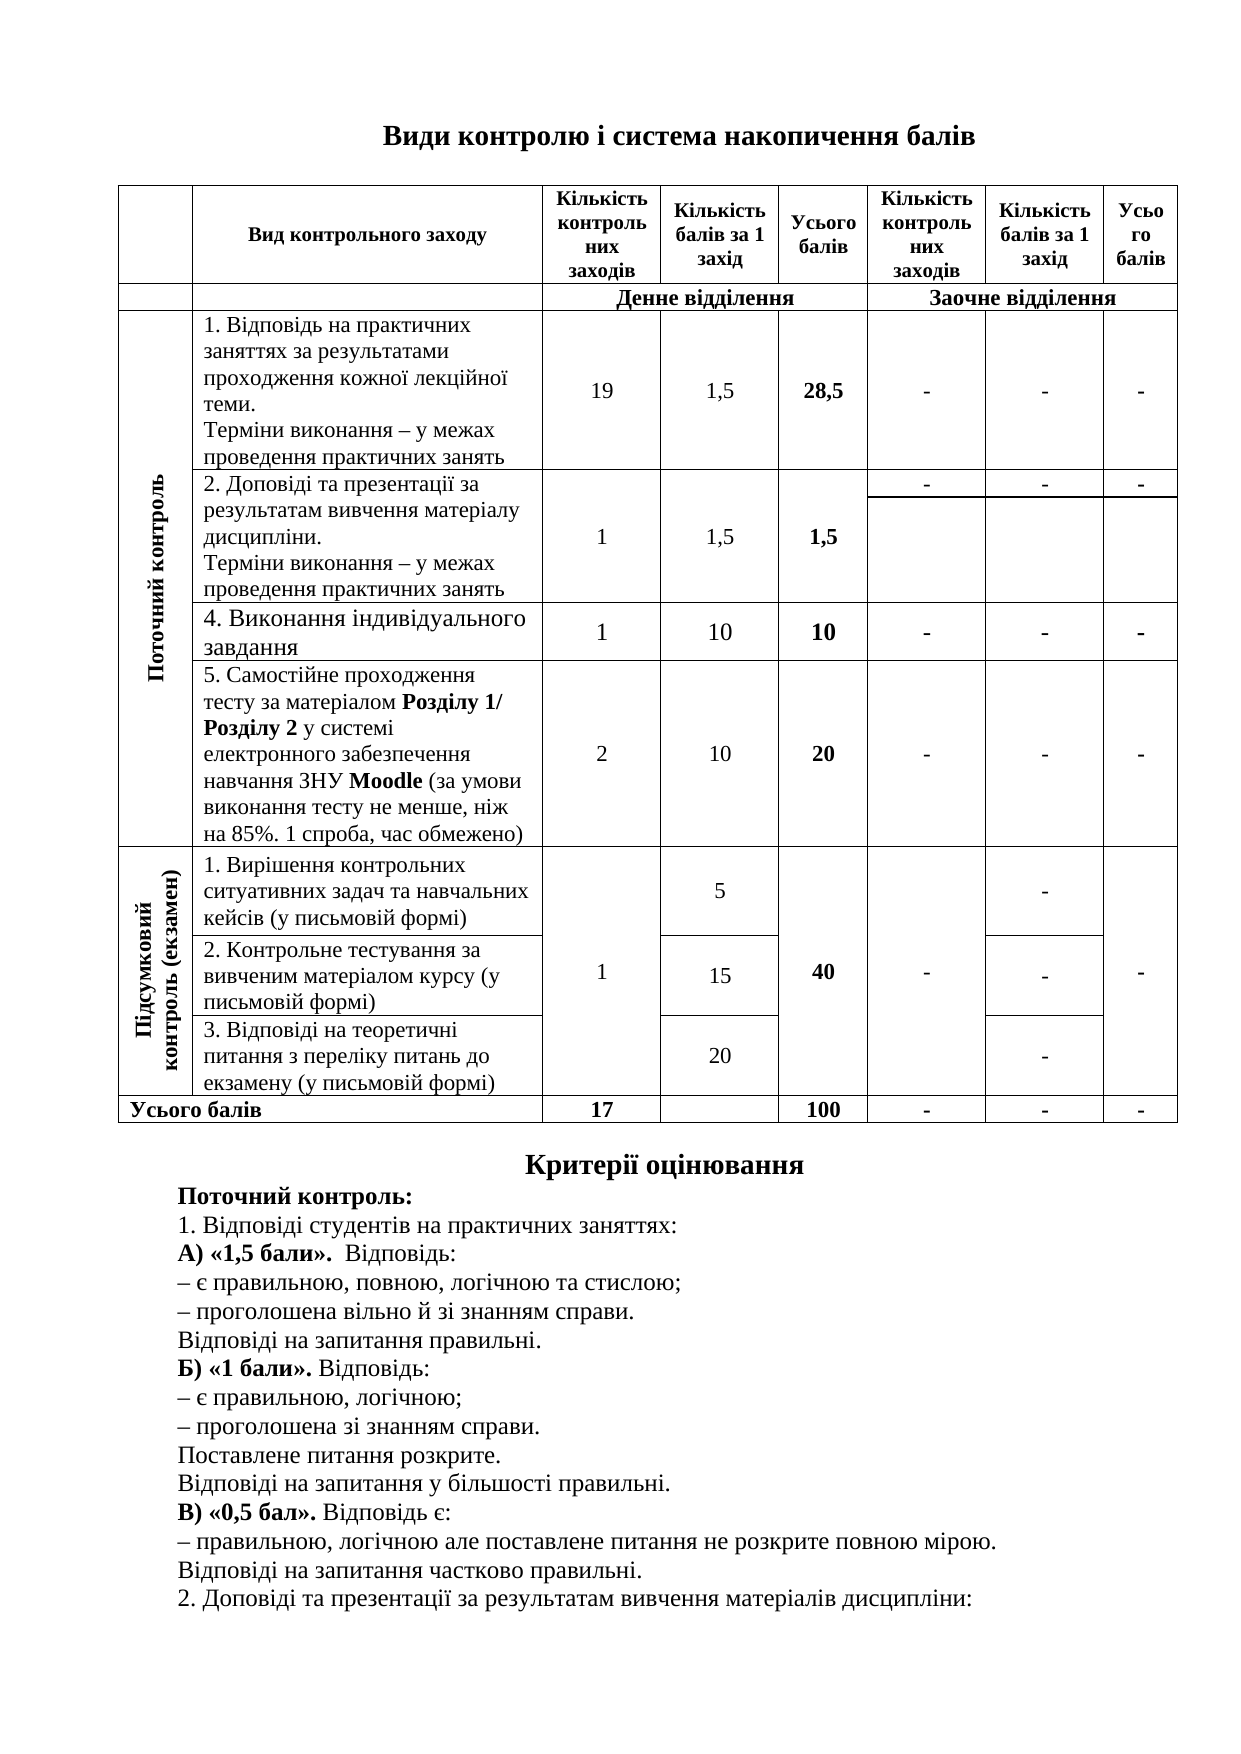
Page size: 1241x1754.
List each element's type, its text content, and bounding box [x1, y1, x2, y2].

table_header Усього балів [1104, 186, 1177, 282]
table_cell - [986, 311, 1103, 469]
table_cell - [868, 661, 985, 846]
text – є правильною, повною, логічною та стислою; [177, 1267, 1152, 1296]
table_cell - [986, 603, 1103, 660]
table_cell Денне відділення [543, 284, 867, 310]
table_cell 10 [779, 603, 867, 660]
table_cell - [1104, 847, 1177, 1095]
table_cell [661, 1096, 778, 1122]
table_cell 10 [661, 661, 778, 846]
text А) «1,5 бали». Відповідь: [177, 1238, 1152, 1267]
text В) «0,5 бал». Відповідь є: [177, 1497, 1152, 1526]
table_cell - [868, 311, 985, 469]
text Відповіді на запитання правильні. [177, 1325, 1152, 1353]
text Види контролю і система накопичення балів [177, 118, 1152, 152]
table_cell 2. Доповіді та презентації за результатам вивчення матеріалу дисципліни. Терміни виконання – у межах проведення практичних занять [193, 470, 542, 602]
table_cell 1 [543, 603, 660, 660]
table_cell Усього балів [119, 1096, 542, 1122]
table_cell [986, 498, 1103, 602]
text Б) «1 бали». Відповідь: [177, 1353, 1152, 1382]
text Відповіді на запитання частково правильні. [177, 1555, 1152, 1583]
table_header Кількість контрольних заходів [543, 186, 660, 282]
table_cell 3. Відповіді на теоретичні питання з переліку питань до екзамену (у письмовій формі) [193, 1016, 542, 1095]
table_header [119, 186, 192, 282]
table_header Вид контрольного заходу [193, 186, 542, 282]
table_cell - [1104, 311, 1177, 469]
table_cell 28,5 [779, 311, 867, 469]
text – проголошена вільно й зі знанням справи. [177, 1296, 1152, 1325]
table_cell [119, 284, 192, 310]
table_cell - [986, 1096, 1103, 1122]
table_cell Поточний контроль [119, 311, 192, 846]
table_cell 4. Виконання індивідуального завдання [193, 603, 542, 660]
text Критерії оцінювання [177, 1147, 1152, 1181]
table_cell 5 [661, 847, 778, 935]
table_cell 20 [779, 661, 867, 846]
table_cell 1 [543, 470, 660, 602]
table_cell 1,5 [779, 470, 867, 602]
table_header Кількість балів за 1 захід [661, 186, 778, 282]
table_cell 10 [661, 603, 778, 660]
table_cell 19 [543, 311, 660, 469]
table_cell [193, 284, 542, 310]
table_cell 1. Відповідь на практичних заняттях за результатами проходження кожної лекційної теми. Терміни виконання – у межах проведення практичних занять [193, 311, 542, 469]
text Відповіді на запитання у більшості правильні. [177, 1468, 1152, 1497]
table_cell 17 [543, 1096, 660, 1122]
table_header Кількість балів за 1 захід [986, 186, 1103, 282]
table_cell - [1104, 661, 1177, 846]
text 1. Відповіді студентів на практичних заняттях: [177, 1210, 1152, 1238]
table_cell - [1104, 603, 1177, 660]
table_cell 40 [779, 847, 867, 1095]
table_header Кількість контрольних заходів [868, 186, 985, 282]
table_cell 5. Самостійне проходження тесту за матеріалом Розділу 1/ Розділу 2 у системі електронного забезпечення навчання ЗНУ Moodle (за умови виконання тесту не менше, ніж на 85%. 1 спроба, час обмежено) [193, 661, 542, 846]
table_cell 20 [661, 1016, 778, 1095]
table_cell Підсумковий контроль (екзамен) [119, 847, 192, 1095]
text Поставлене питання розкрите. [177, 1440, 1152, 1468]
text 2. Доповіді та презентації за результатам вивчення матеріалів дисципліни: [177, 1583, 1152, 1612]
table_cell - [986, 847, 1103, 935]
table_header Усього балів [779, 186, 867, 282]
table_cell 1. Вирішення контрольних ситуативних задач та навчальних кейсів (у письмовій формі) [193, 847, 542, 935]
table_cell 1,5 [661, 470, 778, 602]
table_cell 1 [543, 847, 660, 1095]
table_cell Заочне відділення [868, 284, 1177, 310]
table_cell - [868, 470, 985, 496]
table_cell - [986, 661, 1103, 846]
text – проголошена зі знанням справи. [177, 1411, 1152, 1440]
table_cell - [868, 1096, 985, 1122]
table_cell - [868, 847, 985, 1095]
table_cell 2 [543, 661, 660, 846]
table_cell 100 [779, 1096, 867, 1122]
table_cell - [986, 470, 1103, 496]
table_cell 15 [661, 936, 778, 1015]
text Поточний контроль: [177, 1181, 1152, 1210]
table_cell - [1104, 1096, 1177, 1122]
table_cell - [1104, 470, 1177, 496]
table_cell - [986, 936, 1103, 1015]
table_cell - [986, 1016, 1103, 1095]
text – є правильною, логічною; [177, 1382, 1152, 1411]
table_cell - [868, 603, 985, 660]
table_cell 2. Контрольне тестування за вивченим матеріалом курсу (у письмовій формі) [193, 936, 542, 1015]
table_cell 1,5 [661, 311, 778, 469]
text – правильною, логічною але поставлене питання не розкрите повною мірою. [177, 1526, 1152, 1555]
table_cell [868, 498, 985, 602]
table_cell [1104, 498, 1177, 602]
